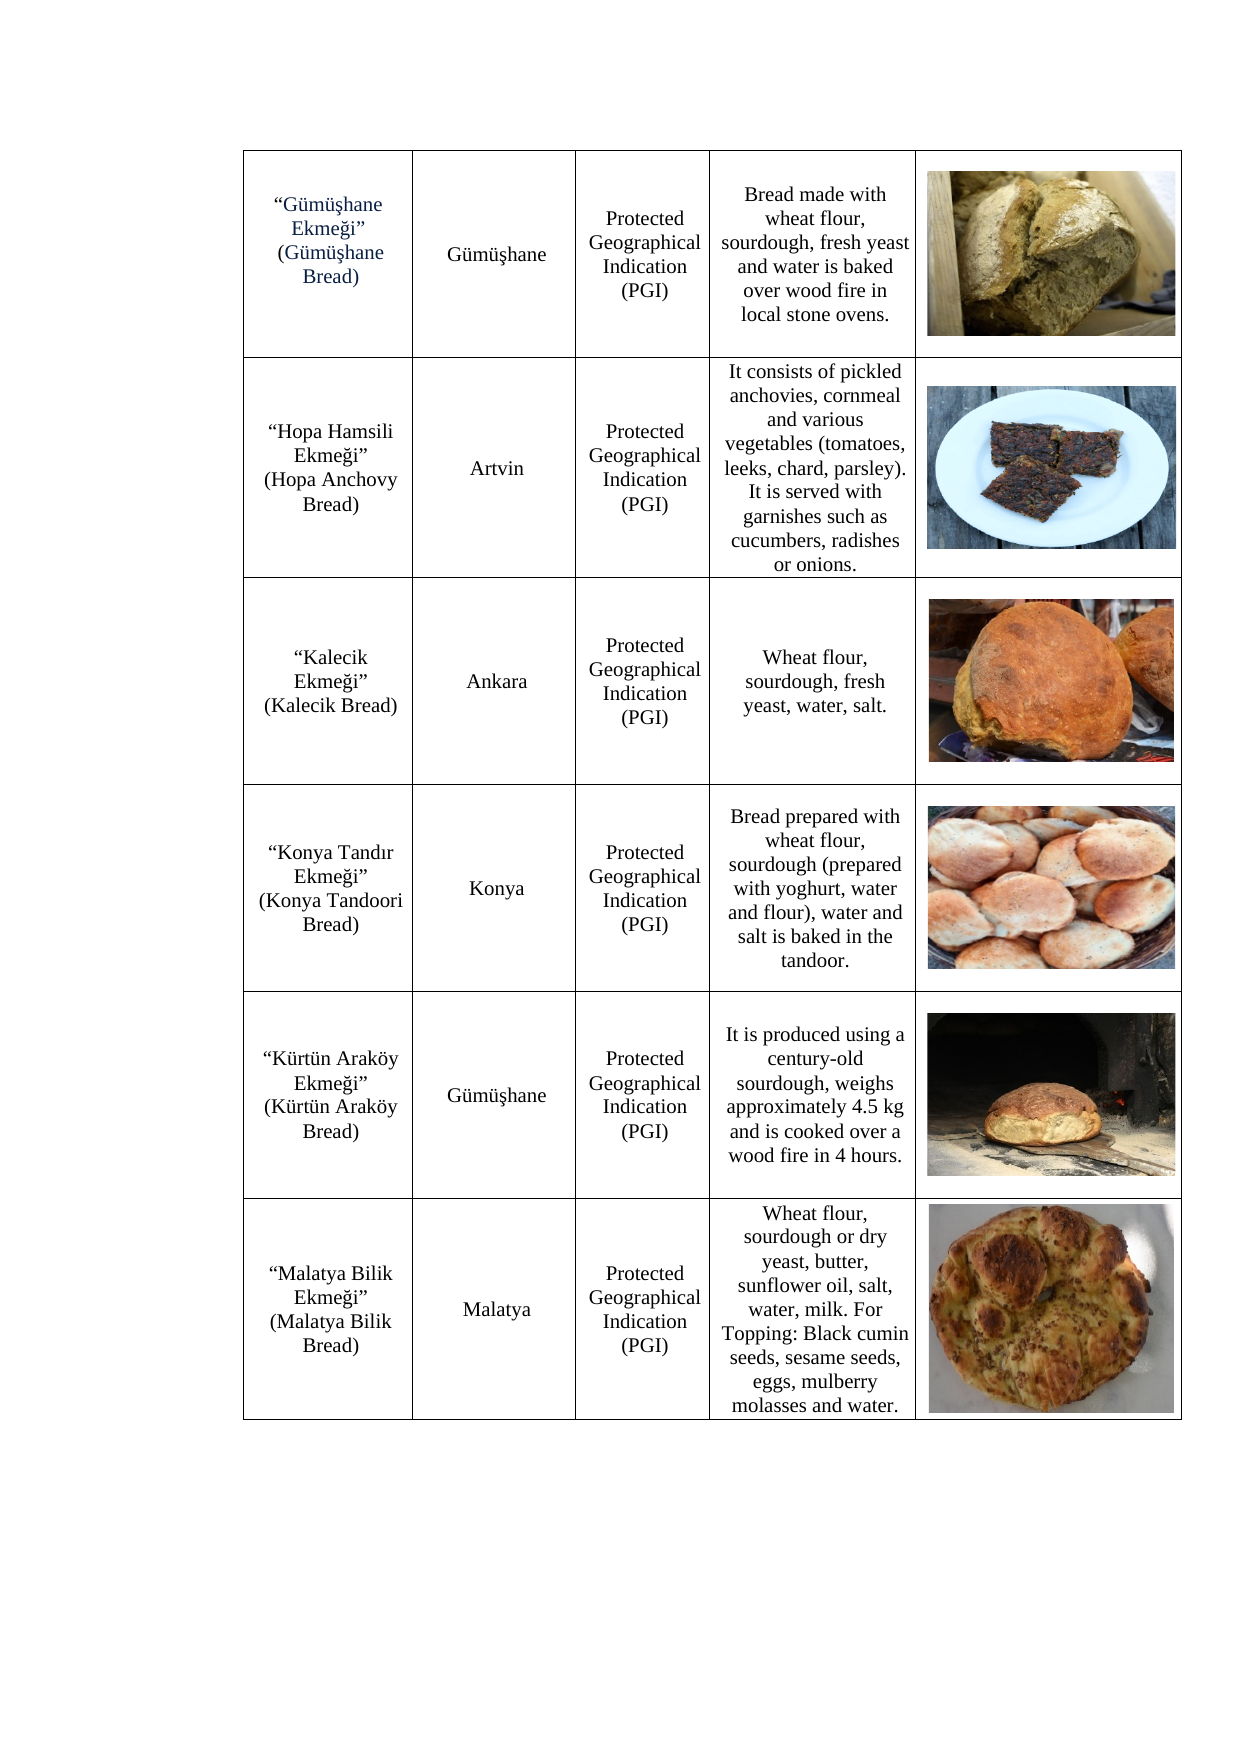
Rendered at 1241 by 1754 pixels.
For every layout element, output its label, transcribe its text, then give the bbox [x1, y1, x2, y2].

table_cell Gümüşhane [413, 992, 575, 1197]
table_cell Protected Geographical Indication (PGI) [576, 992, 709, 1197]
table_cell Wheat flour, sourdough or dry yeast, butter, sunflower oil, salt, water, milk. For Topping: Black cumin seeds, sesame seeds, eggs, mulberry molasses and water. [710, 1199, 915, 1419]
table_cell “Gümüşhane Ekmeği” (Gümüşhane Bread) [244, 151, 412, 357]
table_cell Protected Geographical Indication (PGI) [576, 578, 709, 784]
table_cell Malatya [413, 1199, 575, 1419]
table_cell [916, 785, 1181, 991]
picture [927, 1013, 1176, 1176]
picture [927, 806, 1175, 969]
table_cell Artvin [413, 358, 575, 577]
table_cell Bread prepared with wheat flour, sourdough (prepared with yoghurt, water and flour), water and salt is baked in the tandoor. [710, 785, 915, 991]
table_cell Protected Geographical Indication (PGI) [576, 358, 709, 577]
table_cell Bread made with wheat flour, sourdough, fresh yeast and water is baked over wood fire in local stone ovens. [710, 151, 915, 357]
table_cell “Malatya Bilik Ekmeği” (Malatya Bilik Bread) [244, 1199, 412, 1419]
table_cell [576, 151, 709, 357]
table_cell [576, 1199, 709, 1419]
picture [927, 386, 1177, 549]
picture [928, 1204, 1174, 1413]
table_cell [916, 358, 1181, 577]
table_cell [916, 992, 1181, 1197]
table_cell Gümüşhane [413, 151, 575, 357]
table_cell Konya [413, 785, 575, 991]
table_cell [916, 151, 1181, 357]
table_cell Wheat flour, sourdough, fresh yeast, water, salt. [710, 578, 915, 784]
table_cell Protected Geographical Indication (PGI) [576, 785, 709, 991]
table_cell It is produced using a century-old sourdough, weighs approximately 4.5 kg and is cooked over a wood fire in 4 hours. [710, 992, 915, 1197]
table_cell [916, 1199, 1181, 1419]
picture [927, 171, 1176, 336]
table_cell [916, 578, 1181, 784]
table_cell “Konya Tandır Ekmeği” (Konya Tandoori Bread) [244, 785, 412, 991]
table_cell “Kalecik Ekmeği” (Kalecik Bread) [244, 578, 412, 784]
table_cell It consists of pickled anchovies, cornmeal and various vegetables (tomatoes, leeks, chard, parsley). It is served with garnishes such as cucumbers, radishes or onions. [710, 358, 915, 577]
table_cell “Kürtün Araköy Ekmeği” (Kürtün Araköy Bread) [244, 992, 412, 1197]
table_cell “Hopa Hamsili Ekmeği” (Hopa Anchovy Bread) [244, 358, 412, 577]
picture [928, 599, 1174, 762]
table_cell Ankara [413, 578, 575, 784]
